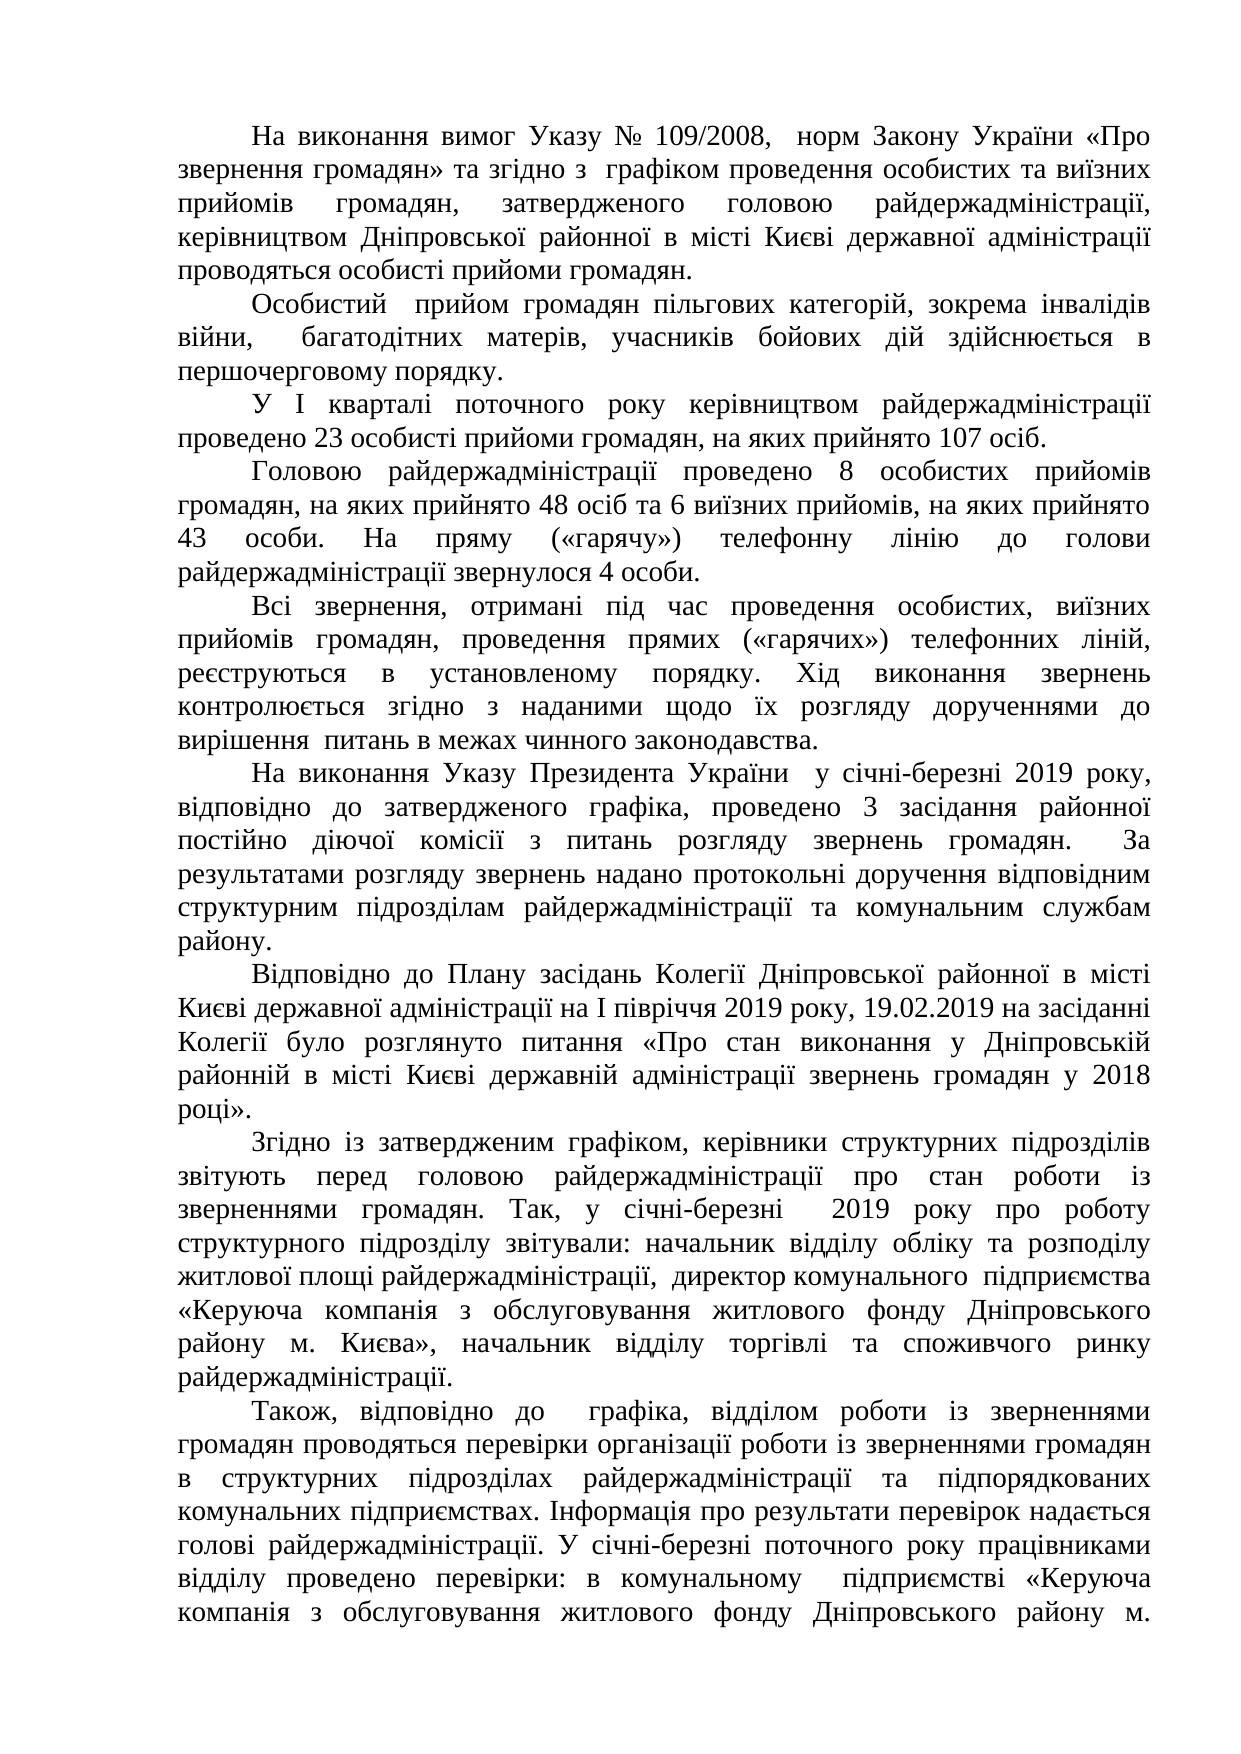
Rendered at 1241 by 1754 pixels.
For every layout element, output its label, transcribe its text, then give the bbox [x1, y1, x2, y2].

text Згідно із затвердженим графіком, керівники структурних підрозділів звітують перед головою райдержадміністрації про стан роботи із зверненнями громадян. Так, у січні-березні 2019 року про роботу структурного підрозділу звітували: начальник відділу обліку та розподілу житлової площі райдержадміністрації, директор комунального підприємства «Керуюча компанія з обслуговування житлового фонду Дніпровського району м. Києва», начальник відділу торгівлі та споживчого ринку райдержадміністрації. [177, 1124, 1152, 1393]
text Особистий прийом громадян пільгових категорій, зокрема інвалідів війни, багатодітних матерів, учасників бойових дій здійснюється в першочерговому порядку. [177, 286, 1152, 386]
text На виконання Указу Президента України у січні-березні 2019 року, відповідно до затвердженого графіка, проведено 3 засідання районної постійно діючої комісії з питань розгляду звернень громадян. За результатами розгляду звернень надано протокольні доручення відповідним структурним підрозділам райдержадміністрації та комунальним службам району. [177, 755, 1152, 957]
text Всі звернення, отримані під час проведення особистих, виїзних прийомів громадян, проведення прямих («гарячих») телефонних ліній, реєструються в установленому порядку. Хід виконання звернень контролюється згідно з наданими щодо їх розгляду дорученнями до вирішення питань в межах чинного законодавства. [177, 588, 1152, 755]
text На виконання вимог Указу № 109/2008, норм Закону України «Про звернення громадян» та згідно з графіком проведення особистих та виїзних прийомів громадян, затвердженого головою райдержадміністрації, керівництвом Дніпровської районної в місті Києві державної адміністрації проводяться особисті прийоми громадян. [177, 118, 1152, 286]
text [177, 1393, 1152, 1627]
text Відповідно до Плану засідань Колегії Дніпровської районної в місті Києві державної адміністрації на І півріччя 2019 року, 19.02.2019 на засіданні Колегії було розглянуто питання «Про стан виконання у Дніпровській районній в місті Києві державній адміністрації звернень громадян у 2018 році». [177, 957, 1152, 1124]
text У І кварталі поточного року керівництвом райдержадміністрації проведено 23 особисті прийоми громадян, на яких прийнято 107 осіб. [177, 386, 1152, 453]
text Головою райдержадміністрації проведено 8 особистих прийомів громадян, на яких прийнято 48 осіб та 6 виїзних прийомів, на яких прийнято 43 особи. На пряму («гарячу») телефонну лінію до голови райдержадміністрації звернулося 4 особи. [177, 453, 1152, 588]
